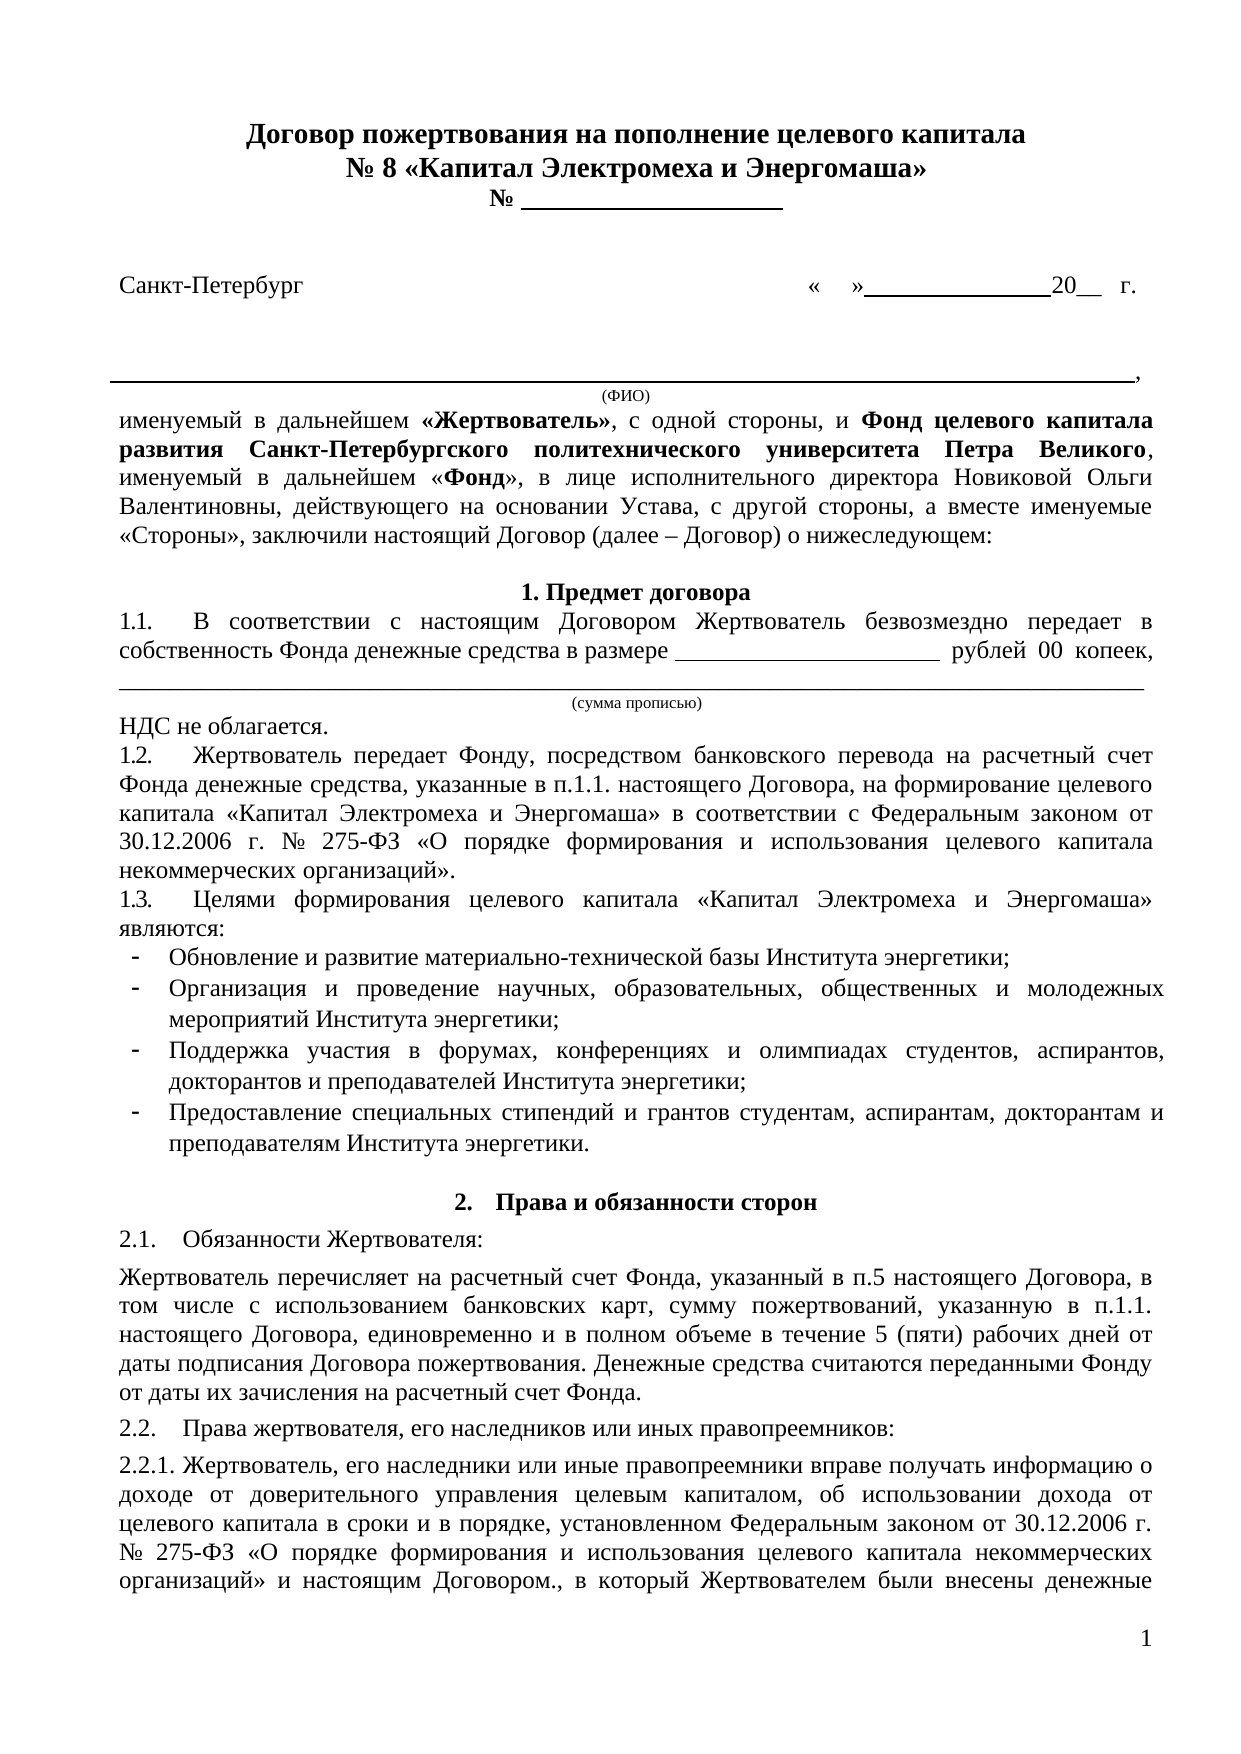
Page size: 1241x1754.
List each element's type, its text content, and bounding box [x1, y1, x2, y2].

list Предоставление специальных стипендий и грантов студентам, аспирантам, докторантам и преподавателям Института энергетики. [131, 1097, 1165, 1157]
list Поддержка участия в форумах, конференциях и олимпиадах студентов, аспирантов, докторантов и преподавателей Института энергетики; [131, 1035, 1165, 1094]
text (сумма прописью) [108, 692, 1165, 712]
text Санкт-Петербург « » 20__ г. [119, 270, 1165, 299]
list Организация и проведение научных, образовательных, общественных и молодежных мероприятий Института энергетики; [131, 973, 1165, 1032]
subtitle Права и обязанности сторон [454, 1188, 1165, 1216]
text (ФИО) [181, 386, 1071, 405]
text № 8 «Капитал Электромеха и Энергомаша» [195, 150, 1077, 184]
text 2.1. Обязанности Жертвователя: [119, 1224, 1153, 1253]
list В соответствии с настоящим Договором Жертвователь безвозмездно передает в собственность Фонда денежные средства в размере рублей 00 копеек, __________________________________________________________________________________ [119, 606, 1153, 692]
text НДС не облагается. [119, 712, 1165, 740]
text Жертвователь перечисляет на расчетный счет Фонда, указанный в п.5 настоящего Договора, в том числе с использованием банковских карт, сумму пожертвований, указанную в п.1.1. настоящего Договора, единовременно и в полном объеме в течение 5 (пяти) рабочих дней от даты подписания Договора пожертвования. Денежные средства считаются переданными Фонду от даты их зачисления на расчетный счет Фонда. [119, 1262, 1153, 1405]
list Целями формирования целевого капитала «Капитал Электромеха и Энергомаша» являются: [119, 884, 1153, 942]
list Обновление и развитие материально-технической базы Института энергетики; [131, 942, 1165, 970]
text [119, 1451, 1153, 1594]
subtitle Предмет договора [521, 577, 1165, 606]
text именуемый в дальнейшем «Жертвователь», с одной стороны, и Фонд целевого капитала развития Санкт-Петербургского политехнического университета Петра Великого, именуемый в дальнейшем «Фонд», в лице исполнительного директора Новиковой Ольги Валентиновны, действующего на основании Устава, с другой стороны, а вместе именуемые «Стороны», заключили настоящий Договор (далее – Договор) о нижеследующем: [119, 405, 1153, 549]
list Жертвователь передает Фонду, посредством банковского перевода на расчетный счет Фонда денежные средства, указанные в п.1.1. настоящего Договора, на формирование целевого капитала «Капитал Электромеха и Энергомаша» в соответствии с Федеральным законом от 30.12.2006 г. № 275-ФЗ «О порядке формирования и использования целевого капитала некоммерческих организаций». [119, 740, 1153, 884]
text 2.2. Права жертвователя, его наследников или иных правопреемников: [119, 1413, 1153, 1442]
text , [94, 356, 1157, 385]
subtitle Договор пожертвования на пополнение целевого капитала [195, 117, 1077, 150]
text № [107, 184, 1165, 212]
